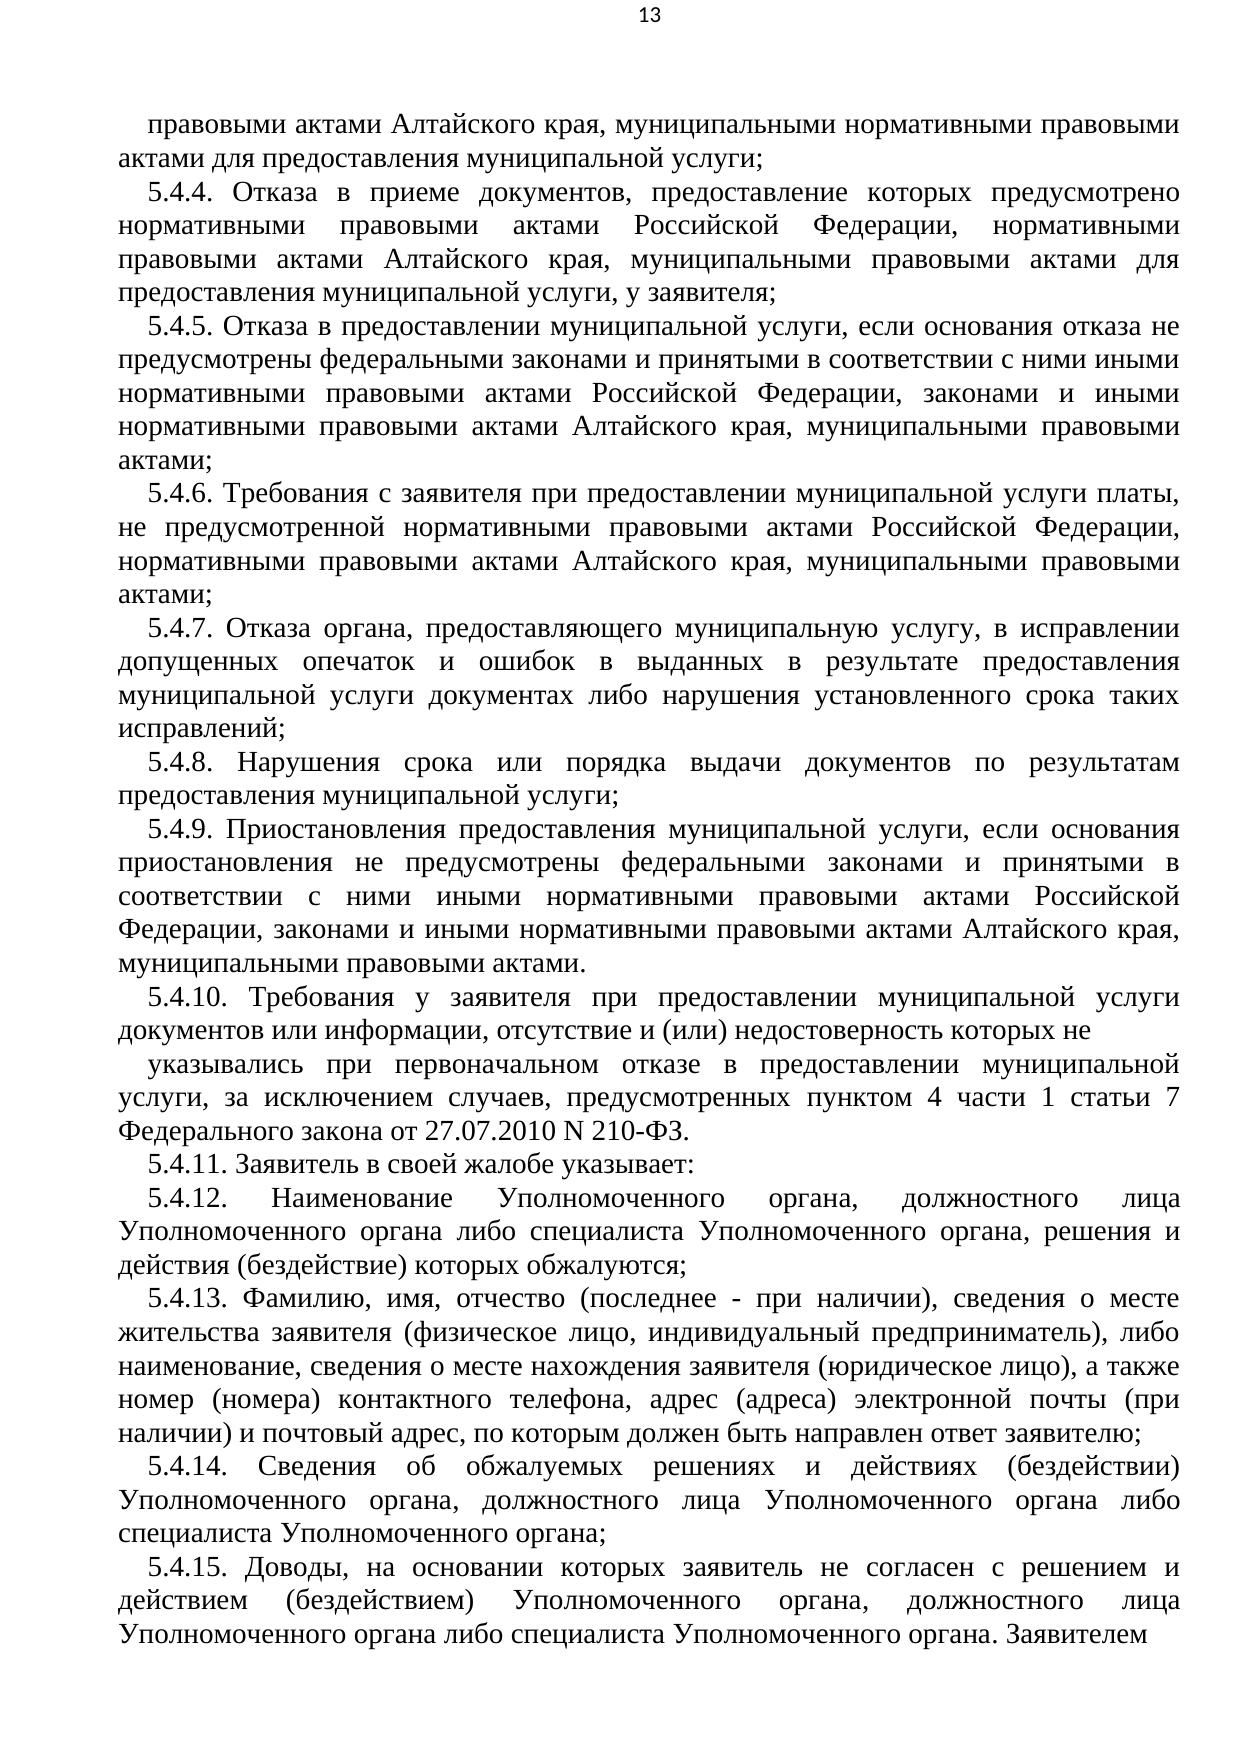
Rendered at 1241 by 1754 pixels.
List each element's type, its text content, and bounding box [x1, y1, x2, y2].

text 5.4.10. Требования у заявителя при предоставлении муниципальной услуги документов или информации, отсутствие и (или) недостоверность которых не [118, 979, 1181, 1046]
text 5.4.7. Отказа органа, предоставляющего муниципальную услугу, в исправлении допущенных опечаток и ошибок в выданных в результате предоставления муниципальной услуги документах либо нарушения установленного срока таких исправлений; [118, 610, 1181, 744]
text 5.4.11. Заявитель в своей жалобе указывает: [118, 1146, 1181, 1180]
text 5.4.12. Наименование Уполномоченного органа, должностного лица Уполномоченного органа либо специалиста Уполномоченного органа, решения и действия (бездействие) которых обжалуются; [118, 1180, 1181, 1281]
text правовыми актами Алтайского края, муниципальными нормативными правовыми актами для предоставления муниципальной услуги; [118, 107, 1181, 174]
text 5.4.6. Требования с заявителя при предоставлении муниципальной услуги платы, не предусмотренной нормативными правовыми актами Российской Федерации, нормативными правовыми актами Алтайского края, муниципальными правовыми актами; [118, 476, 1181, 610]
text указывались при первоначальном отказе в предоставлении муниципальной услуги, за исключением случаев, предусмотренных пунктом 4 части 1 статьи 7 Федерального закона от 27.07.2010 N 210-ФЗ. [118, 1046, 1181, 1146]
text 5.4.5. Отказа в предоставлении муниципальной услуги, если основания отказа не предусмотрены федеральными законами и принятыми в соответствии с ними иными нормативными правовыми актами Российской Федерации, законами и иными нормативными правовыми актами Алтайского края, муниципальными правовыми актами; [118, 308, 1181, 476]
text 5.4.13. Фамилию, имя, отчество (последнее - при наличии), сведения о месте жительства заявителя (физическое лицо, индивидуальный предприниматель), либо наименование, сведения о месте нахождения заявителя (юридическое лицо), а также номер (номера) контактного телефона, адрес (адреса) электронной почты (при наличии) и почтовый адрес, по которым должен быть направлен ответ заявителю; [118, 1281, 1181, 1448]
text 5.4.15. Доводы, на основании которых заявитель не согласен с решением и действием (бездействием) Уполномоченного органа, должностного лица Уполномоченного органа либо специалиста Уполномоченного органа. Заявителем [118, 1549, 1181, 1649]
text 5.4.4. Отказа в приеме документов, предоставление которых предусмотрено нормативными правовыми актами Российской Федерации, нормативными правовыми актами Алтайского края, муниципальными правовыми актами для предоставления муниципальной услуги, у заявителя; [118, 174, 1181, 308]
text 5.4.14. Сведения об обжалуемых решениях и действиях (бездействии) Уполномоченного органа, должностного лица Уполномоченного органа либо специалиста Уполномоченного органа; [118, 1448, 1181, 1549]
text 5.4.8. Нарушения срока или порядка выдачи документов по результатам предоставления муниципальной услуги; [118, 744, 1181, 811]
text 5.4.9. Приостановления предоставления муниципальной услуги, если основания приостановления не предусмотрены федеральными законами и принятыми в соответствии с ними иными нормативными правовыми актами Российской Федерации, законами и иными нормативными правовыми актами Алтайского края, муниципальными правовыми актами. [118, 811, 1181, 979]
